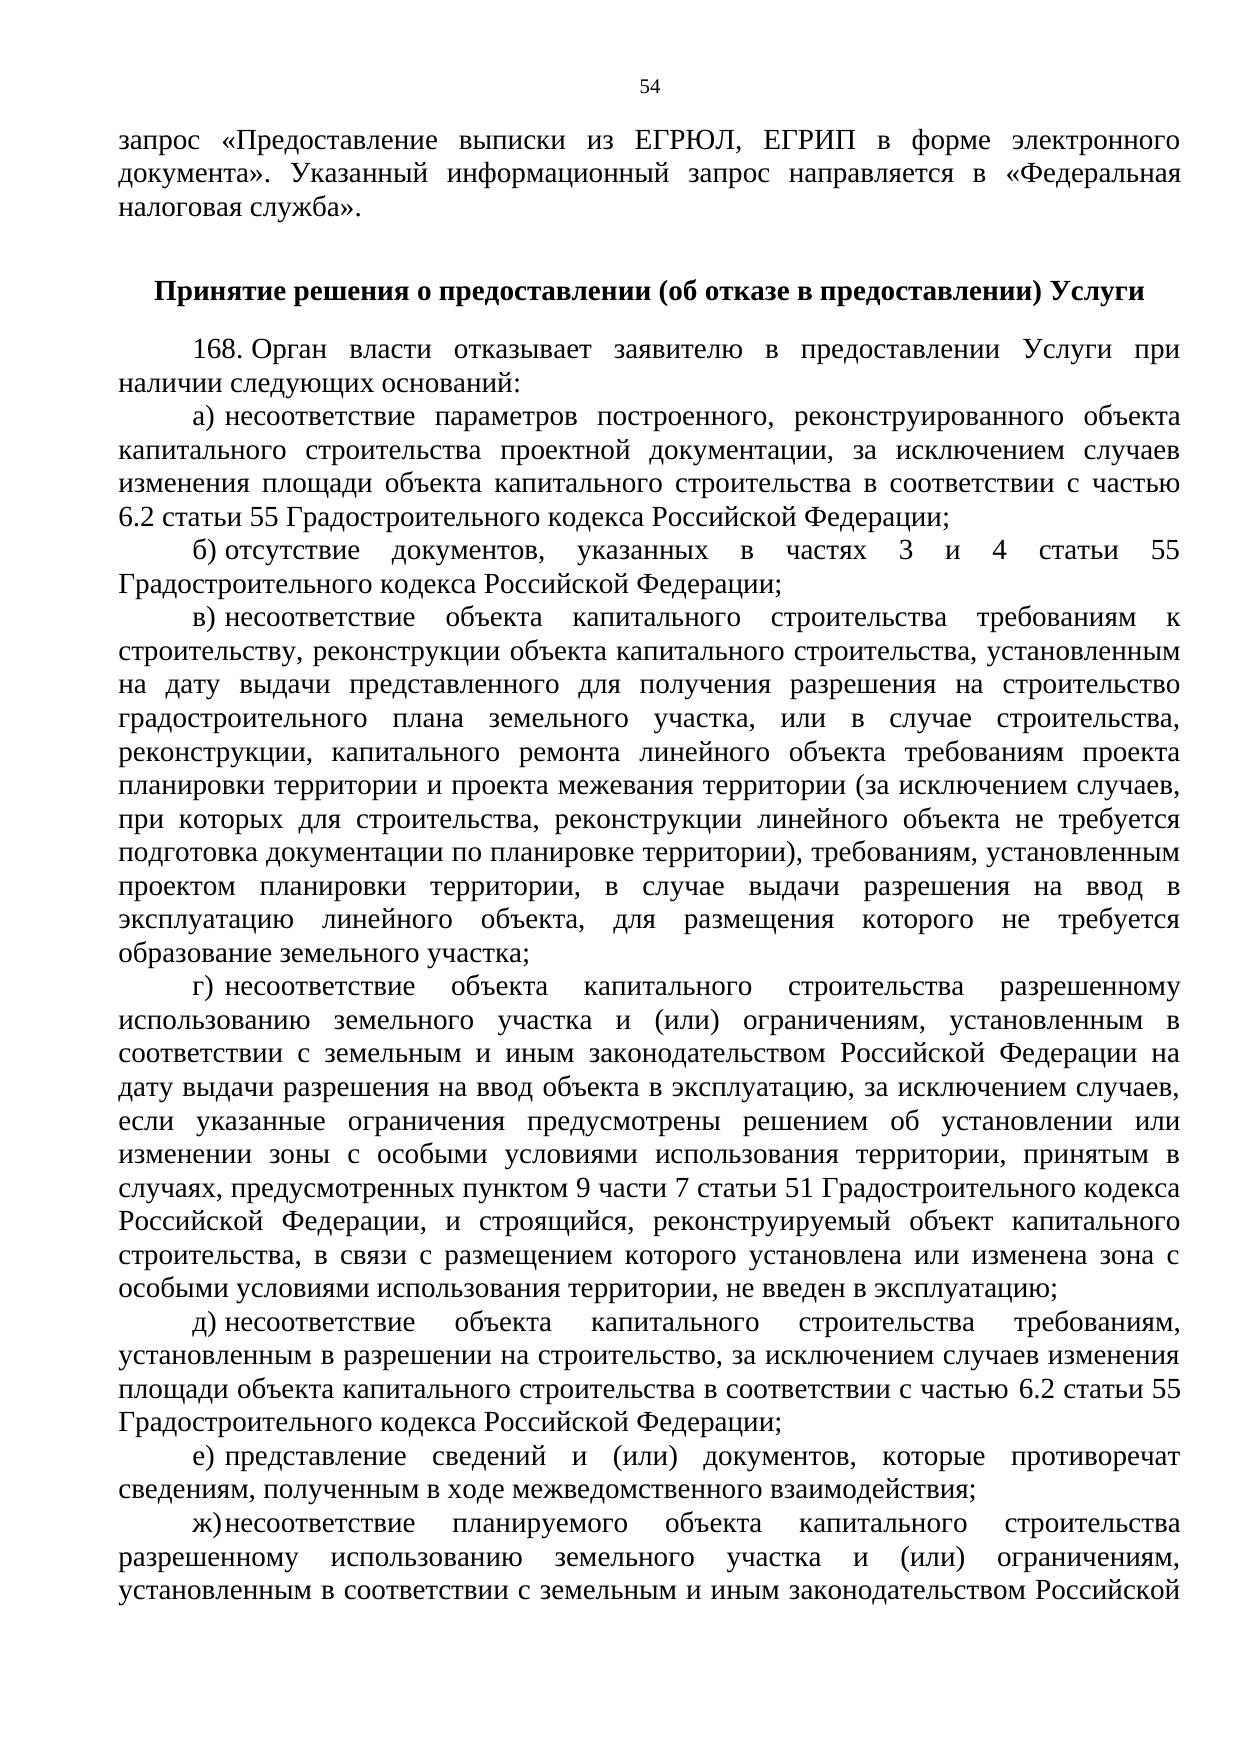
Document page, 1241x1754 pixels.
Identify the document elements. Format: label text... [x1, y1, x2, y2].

list несоответствие параметров построенного, реконструированного объекта капитального строительства проектной документации, за исключением случаев изменения площади объекта капитального строительства в соответствии с частью 6.2 статьи 55 Градостроительного кодекса Российской Федерации; [118, 398, 1181, 532]
list Орган власти отказывает заявителю в предоставлении Услуги при наличии следующих оснований: [118, 331, 1181, 398]
list несоответствие объекта капитального строительства требованиям к строительству, реконструкции объекта капитального строительства, установленным на дату выдачи представленного для получения разрешения на строительство градостроительного плана земельного участка, или в случае строительства, реконструкции, капитального ремонта линейного объекта требованиям проекта планировки территории и проекта межевания территории (за исключением случаев, при которых для строительства, реконструкции линейного объекта не требуется подготовка документации по планировке территории), требованиям, установленным проектом планировки территории, в случае выдачи разрешения на ввод в эксплуатацию линейного объекта, для размещения которого не требуется образование земельного участка; [118, 599, 1181, 968]
list отсутствие документов, указанных в частях 3 и 4 статьи 55 Градостроительного кодекса Российской Федерации; [118, 532, 1181, 599]
list несоответствие объекта капитального строительства требованиям, установленным в разрешении на строительство, за исключением случаев изменения площади объекта капитального строительства в соответствии с частью 6.2 статьи 55 Градостроительного кодекса Российской Федерации; [118, 1304, 1181, 1438]
list несоответствие объекта капитального строительства разрешенному использованию земельного участка и (или) ограничениям, установленным в соответствии с земельным и иным законодательством Российской Федерации на дату выдачи разрешения на ввод объекта в эксплуатацию, за исключением случаев, если указанные ограничения предусмотрены решением об установлении или изменении зоны с особыми условиями использования территории, принятым в случаях, предусмотренных пунктом 9 части 7 статьи 51 Градостроительного кодекса Российской Федерации, и строящийся, реконструируемый объект капитального строительства, в связи с размещением которого установлена или изменена зона с особыми условиями использования территории, не введен в эксплуатацию; [118, 968, 1181, 1304]
text Принятие решения о предоставлении (об отказе в предоставлении) Услуги [118, 273, 1181, 306]
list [118, 122, 1181, 223]
list представление сведений и (или) документов, которые противоречат сведениям, полученным в ходе межведомственного взаимодействия; [118, 1438, 1181, 1505]
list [118, 1505, 1181, 1606]
